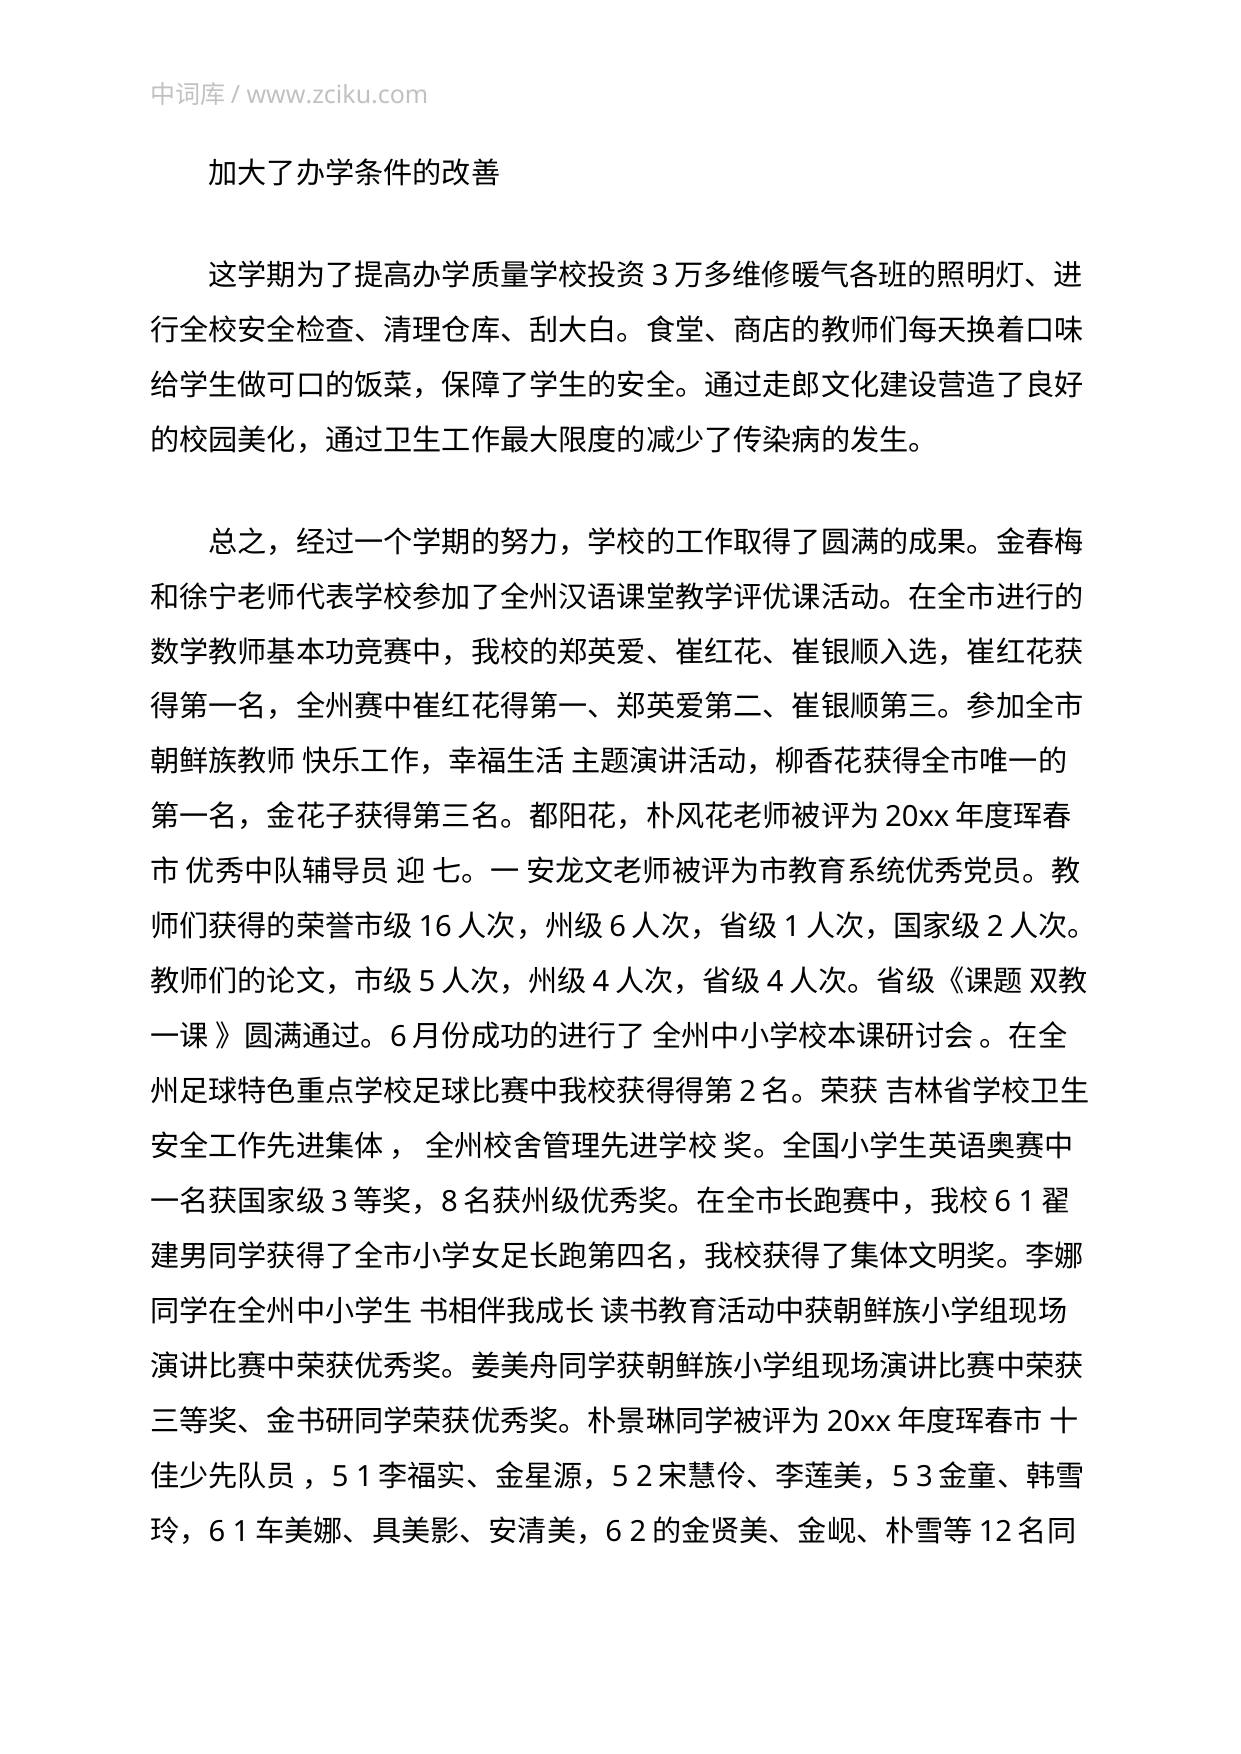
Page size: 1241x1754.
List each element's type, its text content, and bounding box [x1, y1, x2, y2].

text 这学期为了提高办学质量学校投资3万多维修暖气各班的照明灯、进行全校安全检查、清理仓库、刮大白。食堂、商店的教师们每天换着口味给学生做可口的饭菜，保障了学生的安全。通过走郎文化建设营造了良好的校园美化，通过卫生工作最大限度的减少了传染病的发生。 [150, 252, 1090, 459]
text 加大了办学条件的改善 [150, 150, 1090, 192]
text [150, 518, 1090, 1550]
